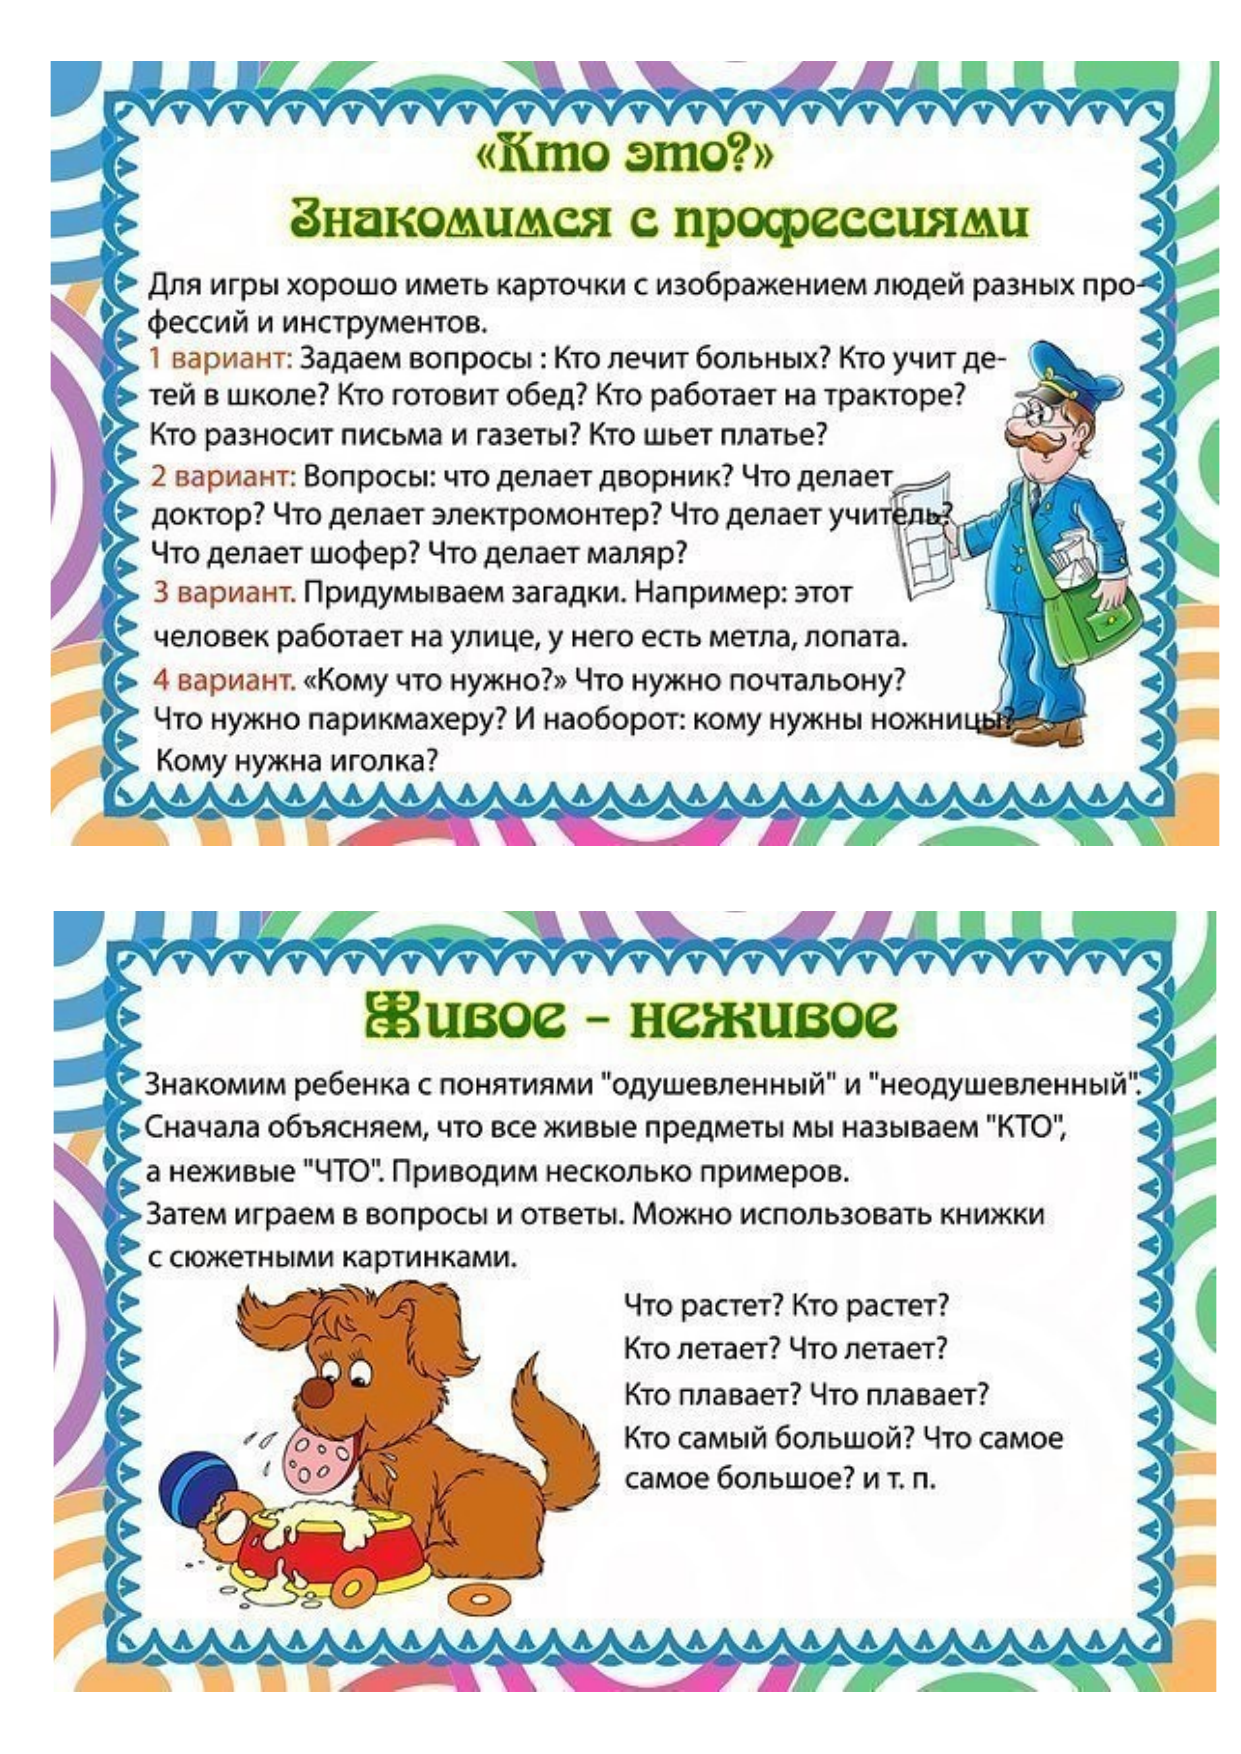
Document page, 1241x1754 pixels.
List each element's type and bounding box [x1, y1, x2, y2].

picture [50, 61, 1220, 846]
picture [53, 911, 1217, 1692]
